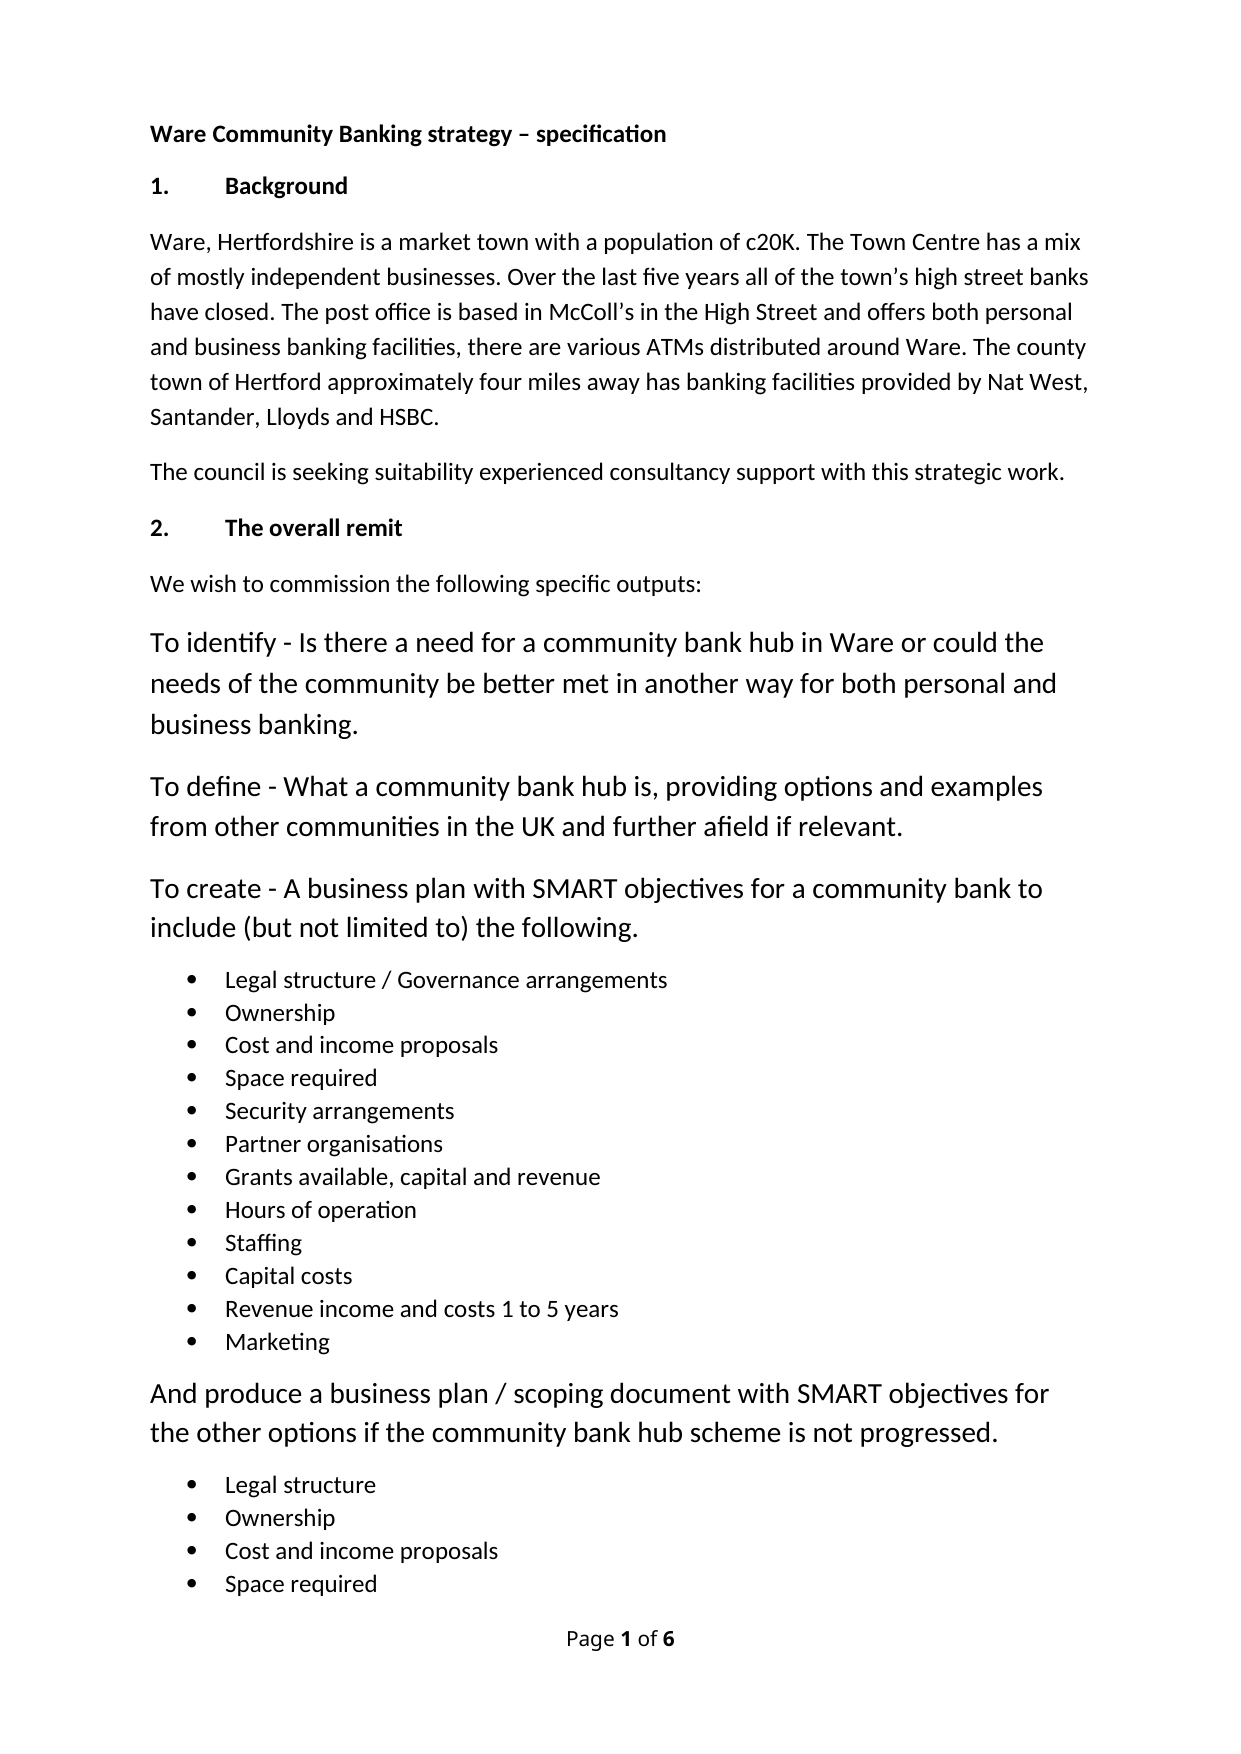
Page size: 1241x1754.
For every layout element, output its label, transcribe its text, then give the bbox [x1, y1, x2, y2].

text Ware Community Banking strategy – specification [150, 118, 1090, 149]
text And produce a business plan / scoping document with SMART objectives for the other options if the community bank hub scheme is not progressed. [150, 1376, 1090, 1449]
list Staffing [187, 1227, 1090, 1258]
list Security arrangements [187, 1096, 1090, 1126]
text The council is seeking suitability experienced consultancy support with this strategic work. [150, 456, 1090, 487]
list Legal structure [187, 1469, 1090, 1499]
list Cost and income proposals [187, 1535, 1090, 1565]
text We wish to commission the following specific outputs: [150, 568, 1090, 599]
list Capital costs [187, 1260, 1090, 1291]
text To identify - Is there a need for a community bank hub in Ware or could the needs of the community be better met in another way for both personal and business banking. [150, 624, 1090, 741]
text To create - A business plan with SMART objectives for a community bank to include (but not limited to) the following. [150, 870, 1090, 944]
list Hours of operation [187, 1194, 1090, 1225]
list Cost and income proposals [187, 1030, 1090, 1060]
text 1. Background [150, 170, 1090, 200]
list Grants available, capital and revenue [187, 1161, 1090, 1192]
list Marketing [187, 1326, 1090, 1356]
text Ware, Hertfordshire is a market town with a population of c20K. The Town Centre has a mix of mostly independent businesses. Over the last five years all of the town’s high street banks have closed. The post office is based in McColl’s in the High Street and offers both personal and business banking facilities, there are various ATMs distributed around Ware. The county town of Hertford approximately four miles away has banking facilities provided by Nat West, Santander, Lloyds and HSBC. [150, 226, 1090, 431]
list Ownership [187, 1502, 1090, 1532]
text 2. The overall remit [150, 512, 1090, 543]
list Space required [187, 1568, 1090, 1598]
list Ownership [187, 997, 1090, 1027]
text To define - What a community bank hub is, providing options and examples from other communities in the UK and further afield if relevant. [150, 768, 1090, 844]
list Partner organisations [187, 1128, 1090, 1159]
list Space required [187, 1063, 1090, 1093]
list Legal structure / Governance arrangements [187, 964, 1090, 994]
list Revenue income and costs 1 to 5 years [187, 1293, 1090, 1323]
